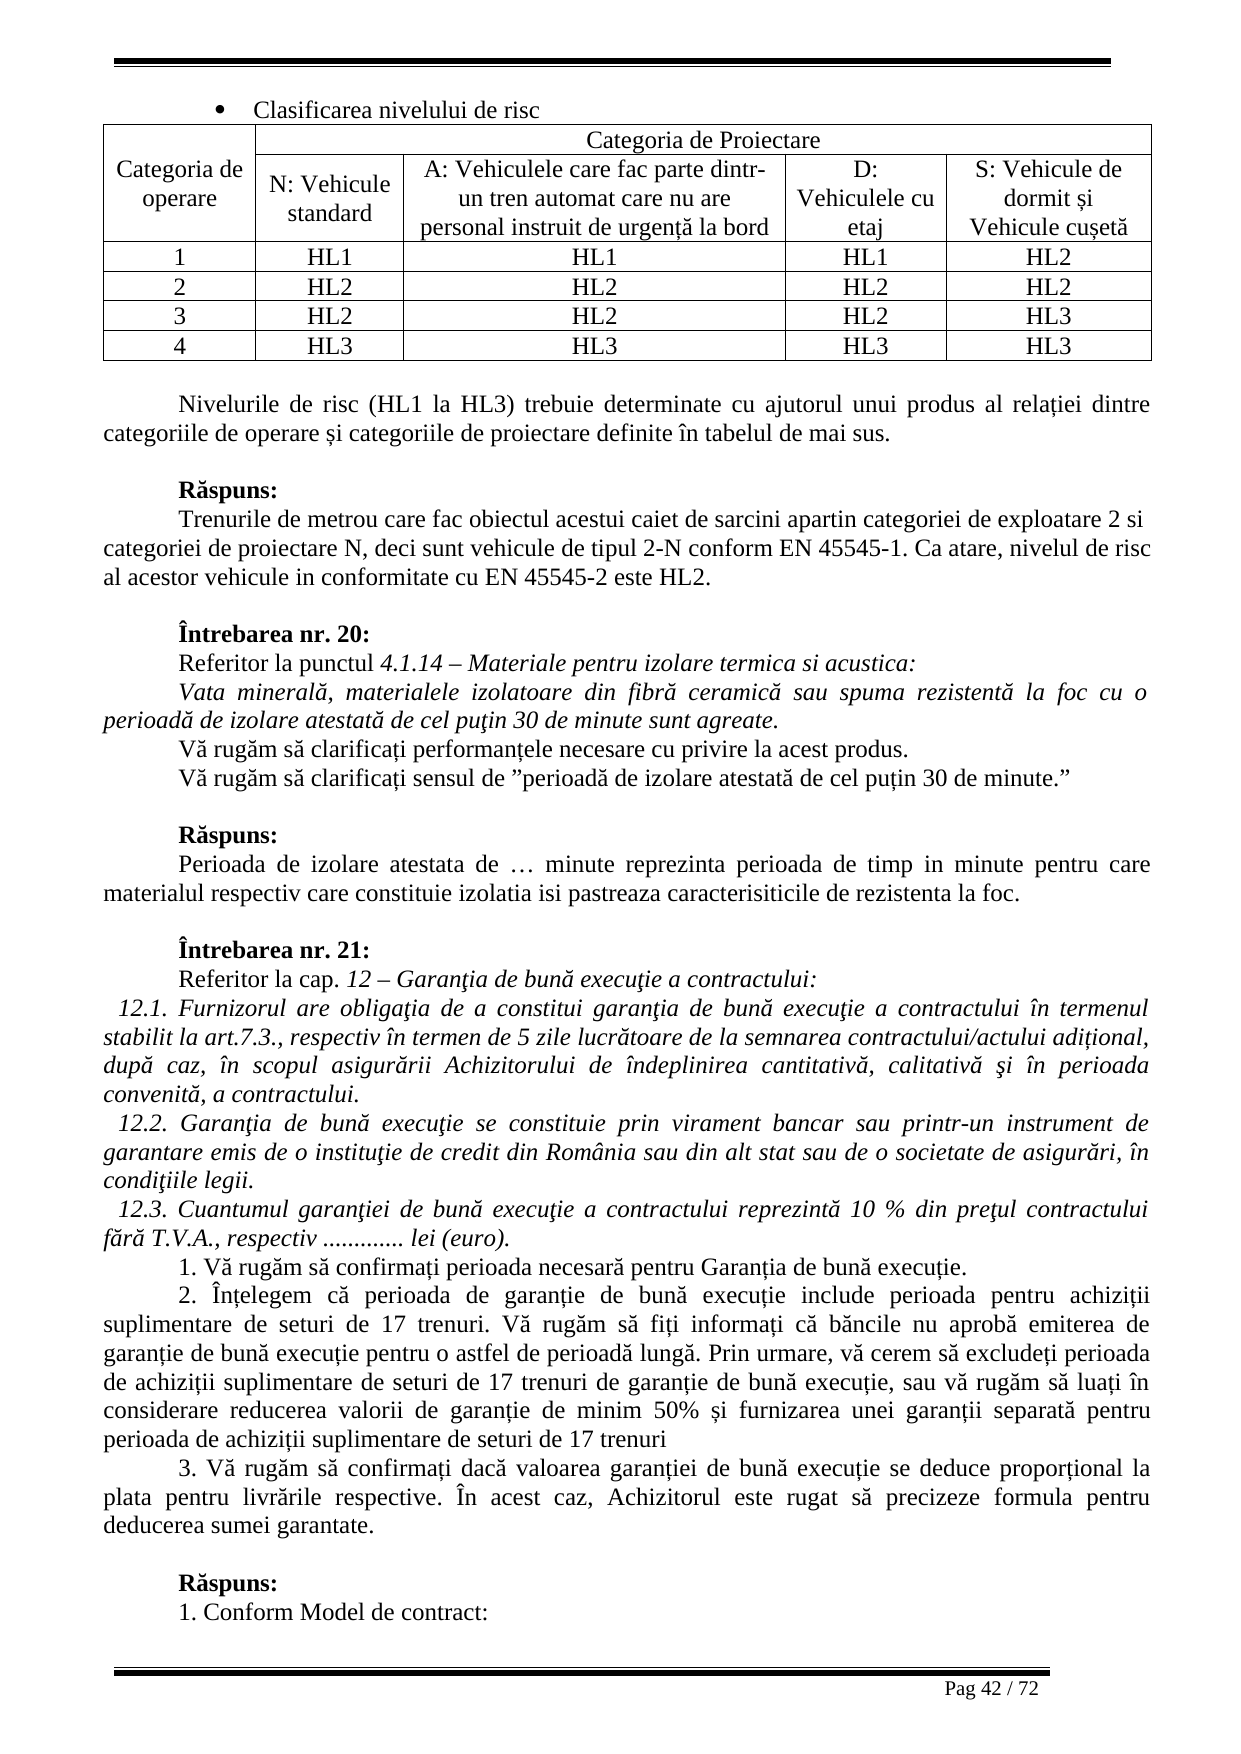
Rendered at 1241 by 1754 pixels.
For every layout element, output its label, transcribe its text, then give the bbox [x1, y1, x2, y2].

table_cell HL1 [256, 242, 403, 271]
table_cell 2 [104, 272, 255, 300]
table_cell 1 [104, 242, 255, 271]
text 1. Conform Model de contract: [103, 1597, 1152, 1625]
table_cell HL2 [256, 301, 403, 330]
table_cell HL3 [947, 301, 1151, 330]
table_cell HL2 [947, 272, 1151, 300]
table_cell HL3 [947, 331, 1151, 360]
text 1. Vă rugăm să confirmați perioada necesară pentru Garanția de bună execuție. [103, 1252, 1152, 1280]
text Vata minerală, materialele izolatoare din fibră ceramică sau spuma rezistentă la foc cu o perioadă de izolare atestată de cel puţin 30 de minute sunt agreate. [103, 677, 1152, 734]
text Întrebarea nr. 20: [103, 619, 1152, 648]
text Trenurile de metrou care fac obiectul acestui caiet de sarcini apartin categoriei de exploatare 2 si categoriei de proiectare N, deci sunt vehicule de tipul 2-N conform EN 45545-1. Ca atare, nivelul de risc al acestor vehicule in conformitate cu EN 45545-2 este HL2. [103, 504, 1152, 590]
table_cell HL1 [404, 242, 785, 271]
table_header Categoria de operare [104, 125, 255, 241]
text Răspuns: [103, 475, 1152, 504]
text Referitor la cap. 12 – Garanţia de bună execuţie a contractului: [103, 964, 1152, 993]
table_cell D: Vehiculele cu etaj [786, 155, 946, 241]
text Vă rugăm să clarificați sensul de ”perioadă de izolare atestată de cel puțin 30 de minute.” [103, 763, 1152, 792]
text 12.3. Cuantumul garanţiei de bună execuţie a contractului reprezintă 10 % din preţul contractului fără T.V.A., respectiv ............. lei (euro). [103, 1194, 1153, 1252]
table_cell S: Vehicule de dormit și Vehicule cușetă [947, 155, 1151, 241]
table_cell HL3 [256, 331, 403, 360]
text Întrebarea nr. 21: [103, 935, 1152, 964]
table_cell HL2 [256, 272, 403, 300]
text Vă rugăm să clarificați performanțele necesare cu privire la acest produs. [103, 734, 1152, 763]
table_cell 3 [104, 301, 255, 330]
text Referitor la punctul 4.1.14 – Materiale pentru izolare termica si acustica: [103, 648, 1152, 677]
table_cell HL2 [947, 242, 1151, 271]
table_cell HL2 [786, 301, 946, 330]
table_header Categoria de Proiectare [256, 125, 1151, 153]
table_cell HL2 [404, 301, 785, 330]
text Răspuns: [103, 820, 1152, 849]
table_cell HL2 [404, 272, 785, 300]
list Clasificarea nivelului de risc [216, 95, 1152, 124]
table_cell N: Vehicule standard [256, 155, 403, 241]
table_cell HL3 [404, 331, 785, 360]
text 12.1. Furnizorul are obligaţia de a constitui garanţia de bună execuţie a contractului în termenul stabilit la art.7.3., respectiv în termen de 5 zile lucrătoare de la semnarea contractului/actului adițional, după caz, în scopul asigurării Achizitorului de îndeplinirea cantitativă, calitativă şi în perioada convenită, a contractului. [103, 993, 1153, 1108]
text Perioada de izolare atestata de … minute reprezinta perioada de timp in minute pentru care materialul respectiv care constituie izolatia isi pastreaza caracterisiticile de rezistenta la foc. [103, 849, 1152, 907]
table_cell 4 [104, 331, 255, 360]
text 12.2. Garanţia de bună execuţie se constituie prin virament bancar sau printr-un instrument de garantare emis de o instituţie de credit din România sau din alt stat sau de o societate de asigurări, în condiţiile legii. [103, 1108, 1153, 1194]
text 2. Înțelegem că perioada de garanție de bună execuție include perioada pentru achiziții suplimentare de seturi de 17 trenuri. Vă rugăm să fiți informați că băncile nu aprobă emiterea de garanție de bună execuție pentru o astfel de perioadă lungă. Prin urmare, vă cerem să excludeți perioada de achiziții suplimentare de seturi de 17 trenuri de garanție de bună execuție, sau vă rugăm să luați în considerare reducerea valorii de garanție de minim 50% și furnizarea unei garanții separată pentru perioada de achiziții suplimentare de seturi de 17 trenuri [103, 1280, 1152, 1453]
table_cell HL3 [786, 331, 946, 360]
table_cell HL2 [786, 272, 946, 300]
table_cell HL1 [786, 242, 946, 271]
text Răspuns: [103, 1568, 1152, 1597]
text Nivelurile de risc (HL1 la HL3) trebuie determinate cu ajutorul unui produs al relației dintre categoriile de operare și categoriile de proiectare definite în tabelul de mai sus. [103, 389, 1152, 447]
table_cell A: Vehiculele care fac parte dintr-un tren automat care nu are personal instruit de urgență la bord [404, 155, 785, 241]
text 3. Vă rugăm să confirmați dacă valoarea garanției de bună execuție se deduce proporțional la plata pentru livrările respective. În acest caz, Achizitorul este rugat să precizeze formula pentru deducerea sumei garantate. [103, 1453, 1152, 1539]
